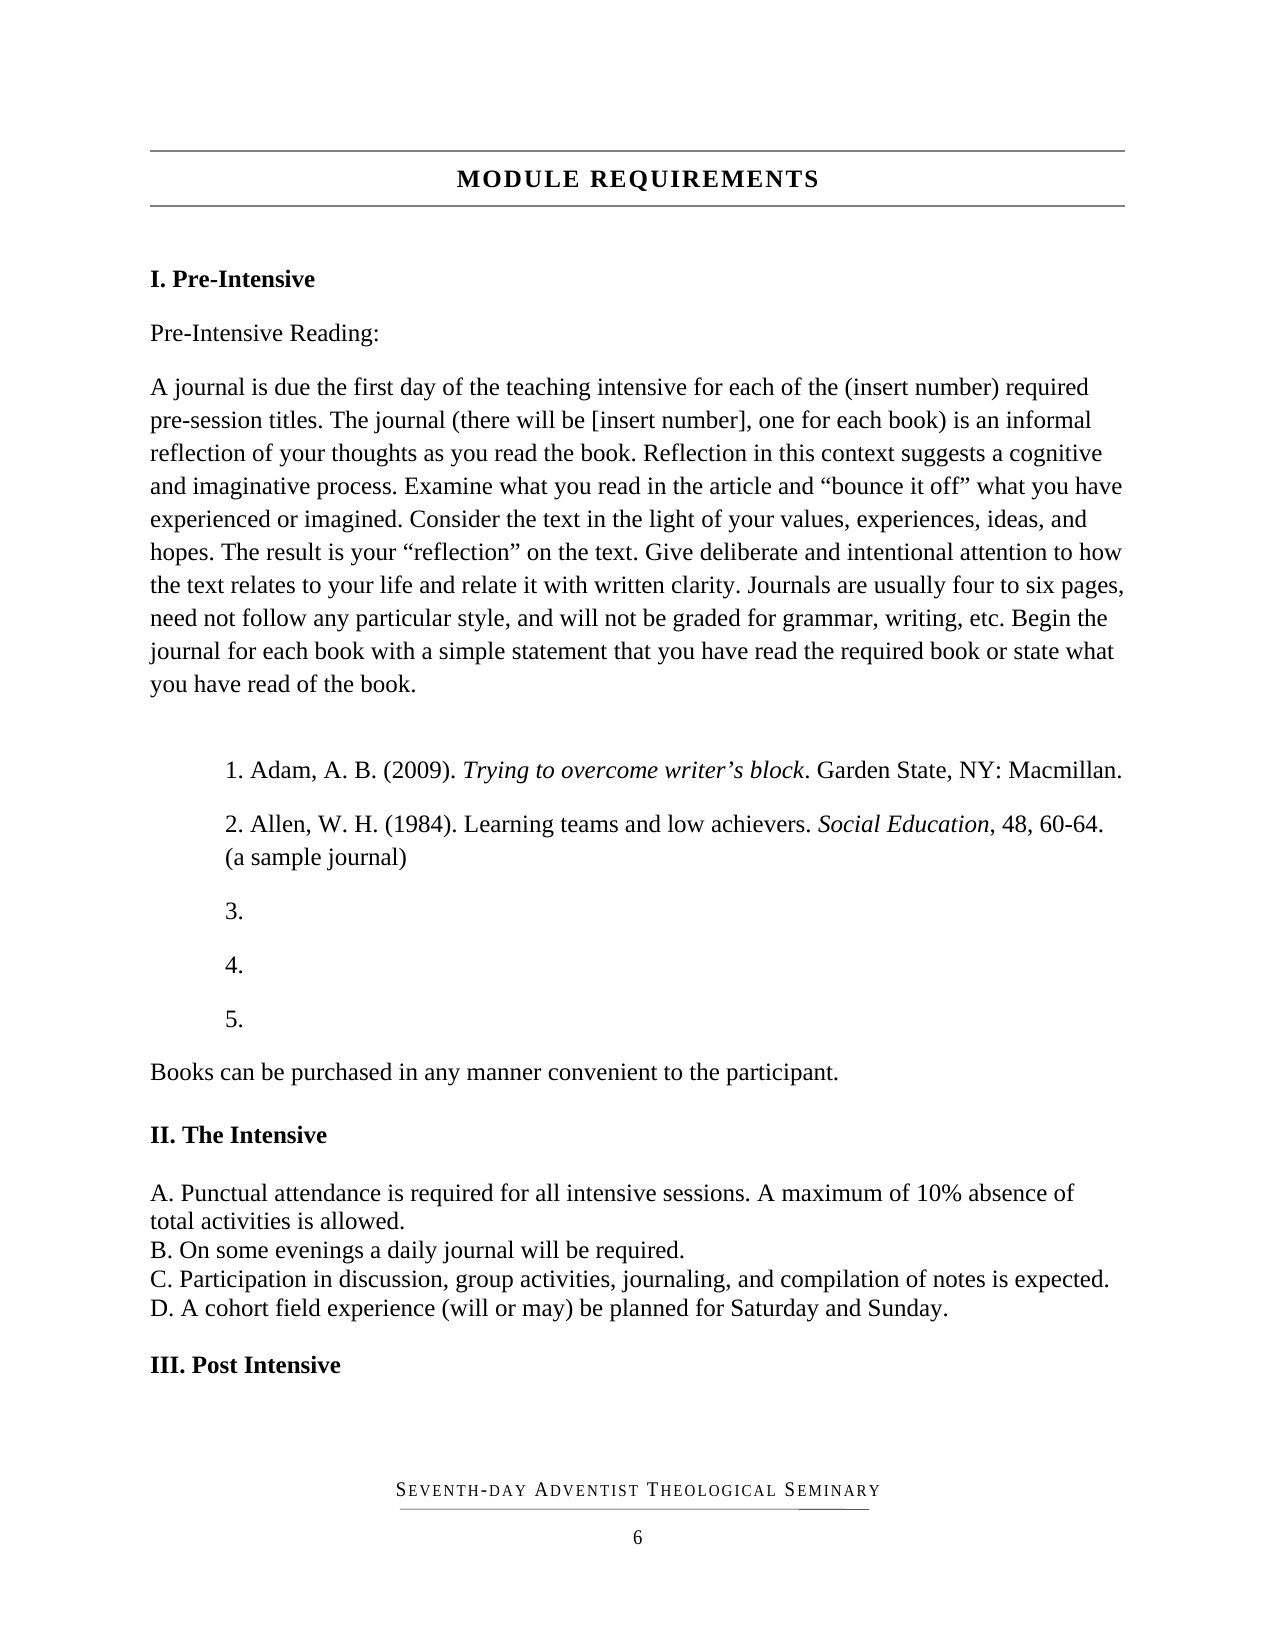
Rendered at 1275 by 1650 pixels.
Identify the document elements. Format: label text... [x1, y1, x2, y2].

text 3. [225, 896, 1125, 925]
text A. Punctual attendance is required for all intensive sessions. A maximum of 10% absence of total activities is allowed. B. On some evenings a daily journal will be required. [150, 1178, 1125, 1264]
text 2. Allen, W. H. (1984). Learning teams and low achievers. Social Education, 48, 60-64. (a sample journal) [225, 809, 1125, 871]
text A journal is due the first day of the teaching intensive for each of the (insert number) required pre-session titles. The journal (there will be [insert number], one for each book) is an informal reflection of your thoughts as you read the book. Reflection in this context suggests a cognitive and imaginative process. Examine what you read in the article and “bounce it off” what you have experienced or imagined. Consider the text in the light of your values, experiences, ideas, and hopes. The result is your “reflection” on the text. Give deliberate and intentional attention to how the text relates to your life and relate it with written clarity. Journals are usually four to six pages, need not follow any particular style, and will not be graded for grammar, writing, etc. Begin the journal for each book with a simple statement that you have read the required book or state what you have read of the book. [150, 372, 1125, 730]
subtitle module requirements [150, 152, 1125, 205]
text I. Pre-Intensive [150, 264, 1125, 293]
text C. Participation in discussion, group activities, journaling, and compilation of notes is expected. D. A cohort field experience (will or may) be planned for Saturday and Sunday. [150, 1264, 1125, 1321]
text II. The Intensive [150, 1120, 1125, 1148]
text 1. Adam, A. B. (2009). Trying to overcome writer’s block. Garden State, NY: Macmillan. [225, 755, 1125, 784]
text Books can be purchased in any manner convenient to the participant. [150, 1057, 1125, 1086]
text 4. [225, 950, 1125, 978]
text III. Post Intensive [150, 1351, 1125, 1379]
text 5. [225, 1004, 1125, 1032]
text Pre-Intensive Reading: [150, 318, 1125, 347]
